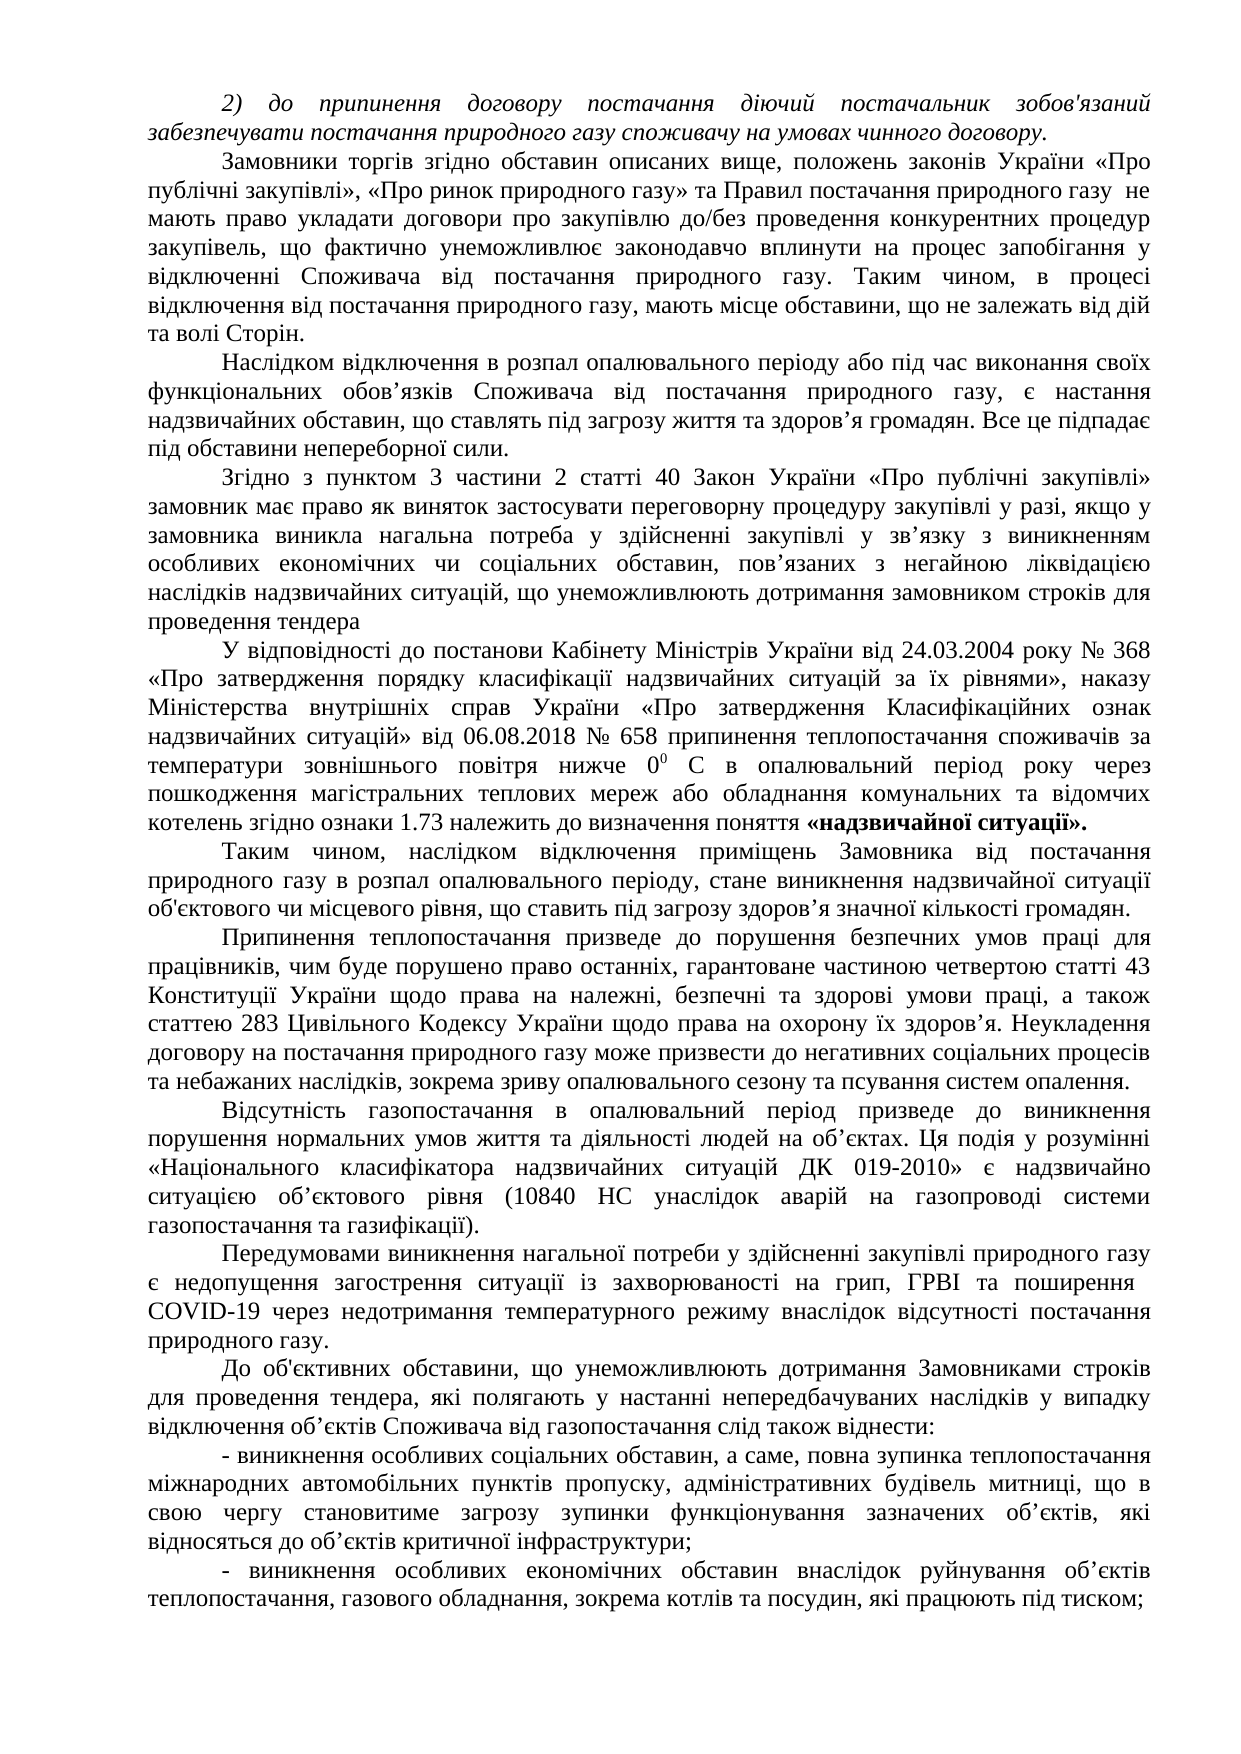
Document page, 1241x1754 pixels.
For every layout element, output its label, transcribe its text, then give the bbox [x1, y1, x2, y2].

subtitle Наслідком відключення в розпал опалювального періоду або під час виконання своїх функціональних обов’язків Споживача від постачання природного газу, є настання надзвичайних обставин, що ставлять під загрозу життя та здоров’я громадян. Все це підпадає під обставини непереборної сили. [148, 347, 1152, 462]
subtitle 2) до припинення договору постачання діючий постачальник зобов'язаний забезпечувати постачання природного газу споживачу на умовах чинного договору. [148, 88, 1152, 146]
subtitle - виникнення особливих економічних обставин внаслідок руйнування об’єктів теплопостачання, газового обладнання, зокрема котлів та посудин, які працюють під тиском; [148, 1555, 1152, 1612]
subtitle До об'єктивних обставини, що унеможливлюють дотримання Замовниками строків для проведення тендера, які полягають у настанні непередбачуваних наслідків у випадку відключення об’єктів Споживача від газопостачання слід також віднести: [148, 1353, 1152, 1440]
subtitle Замовники торгів згідно обставин описаних вище, положень законів України «Про публічні закупівлі», «Про ринок природного газу» та Правил постачання природного газу не мають право укладати договори про закупівлю до/без проведення конкурентних процедур закупівель, що фактично унеможливлює законодавчо вплинути на процес запобігання у відключенні Споживача від постачання природного газу. Таким чином, в процесі відключення від постачання природного газу, мають місце обставини, що не залежать від дій та волі Сторін. [148, 146, 1152, 347]
subtitle Згідно з пунктом 3 частини 2 статті 40 Закон України «Про публічні закупівлі» замовник має право як виняток застосувати переговорну процедуру закупівлі у разі, якщо у замовника виникла нагальна потреба у здійсненні закупівлі у зв’язку з виникненням особливих економічних чи соціальних обставин, пов’язаних з негайною ліквідацією наслідків надзвичайних ситуацій, що унеможливлюють дотримання замовником строків для проведення тендера [148, 462, 1152, 635]
subtitle Таким чином, наслідком відключення приміщень Замовника від постачання природного газу в розпал опалювального періоду, стане виникнення надзвичайної ситуації об'єктового чи місцевого рівня, що ставить під загрозу здоров’я значної кількості громадян. [148, 836, 1152, 922]
subtitle - виникнення особливих соціальних обставин, а саме, повна зупинка теплопостачання міжнародних автомобільних пунктів пропуску, адміністративних будівель митниці, що в свою чергу становитиме загрозу зупинки функціонування зазначених об’єктів, які відносяться до об’єктів критичної інфраструктури; [148, 1440, 1152, 1555]
subtitle Припинення теплопостачання призведе до порушення безпечних умов праці для працівників, чим буде порушено право останніх, гарантоване частиною четвертою статті 43 Конституції України щодо права на належні, безпечні та здорові умови праці, а також статтею 283 Цивільного Кодексу України щодо права на охорону їх здоров’я. Неукладення договору на постачання природного газу може призвести до негативних соціальних процесів та небажаних наслідків, зокрема зриву опалювального сезону та псування систем опалення. [148, 922, 1152, 1095]
subtitle Передумовами виникнення нагальної потреби у здійсненні закупівлі природного газу є недопущення загострення ситуації із захворюваності на грип, ГРВІ та поширення COVID-19 через недотримання температурного режиму внаслідок відсутності постачання природного газу. [148, 1238, 1152, 1353]
text Відсутність газопостачання в опалювальний період призведе до виникнення порушення нормальних умов життя та діяльності людей на об’єктах. Ця подія у розумінні «Національного класифікатора надзвичайних ситуацій ДК 019-2010» є надзвичайно ситуацією об’єктового рівня (10840 НС унаслідок аварій на газопроводі системи газопостачання та газифікації). [148, 1095, 1152, 1238]
subtitle У відповідності до постанови Кабінету Міністрів України від 24.03.2004 року № 368 «Про затвердження порядку класифікації надзвичайних ситуацій за їх рівнями», наказу Міністерства внутрішніх справ України «Про затвердження Класифікаційних ознак надзвичайних ситуацій» від 06.08.2018 № 658 припинення теплопостачання споживачів за температури зовнішнього повітря нижче 00 С в опалювальний період року через пошкодження магістральних теплових мереж або обладнання комунальних та відомчих котелень згідно ознаки 1.73 належить до визначення поняття «надзвичайної ситуації». [148, 635, 1152, 836]
